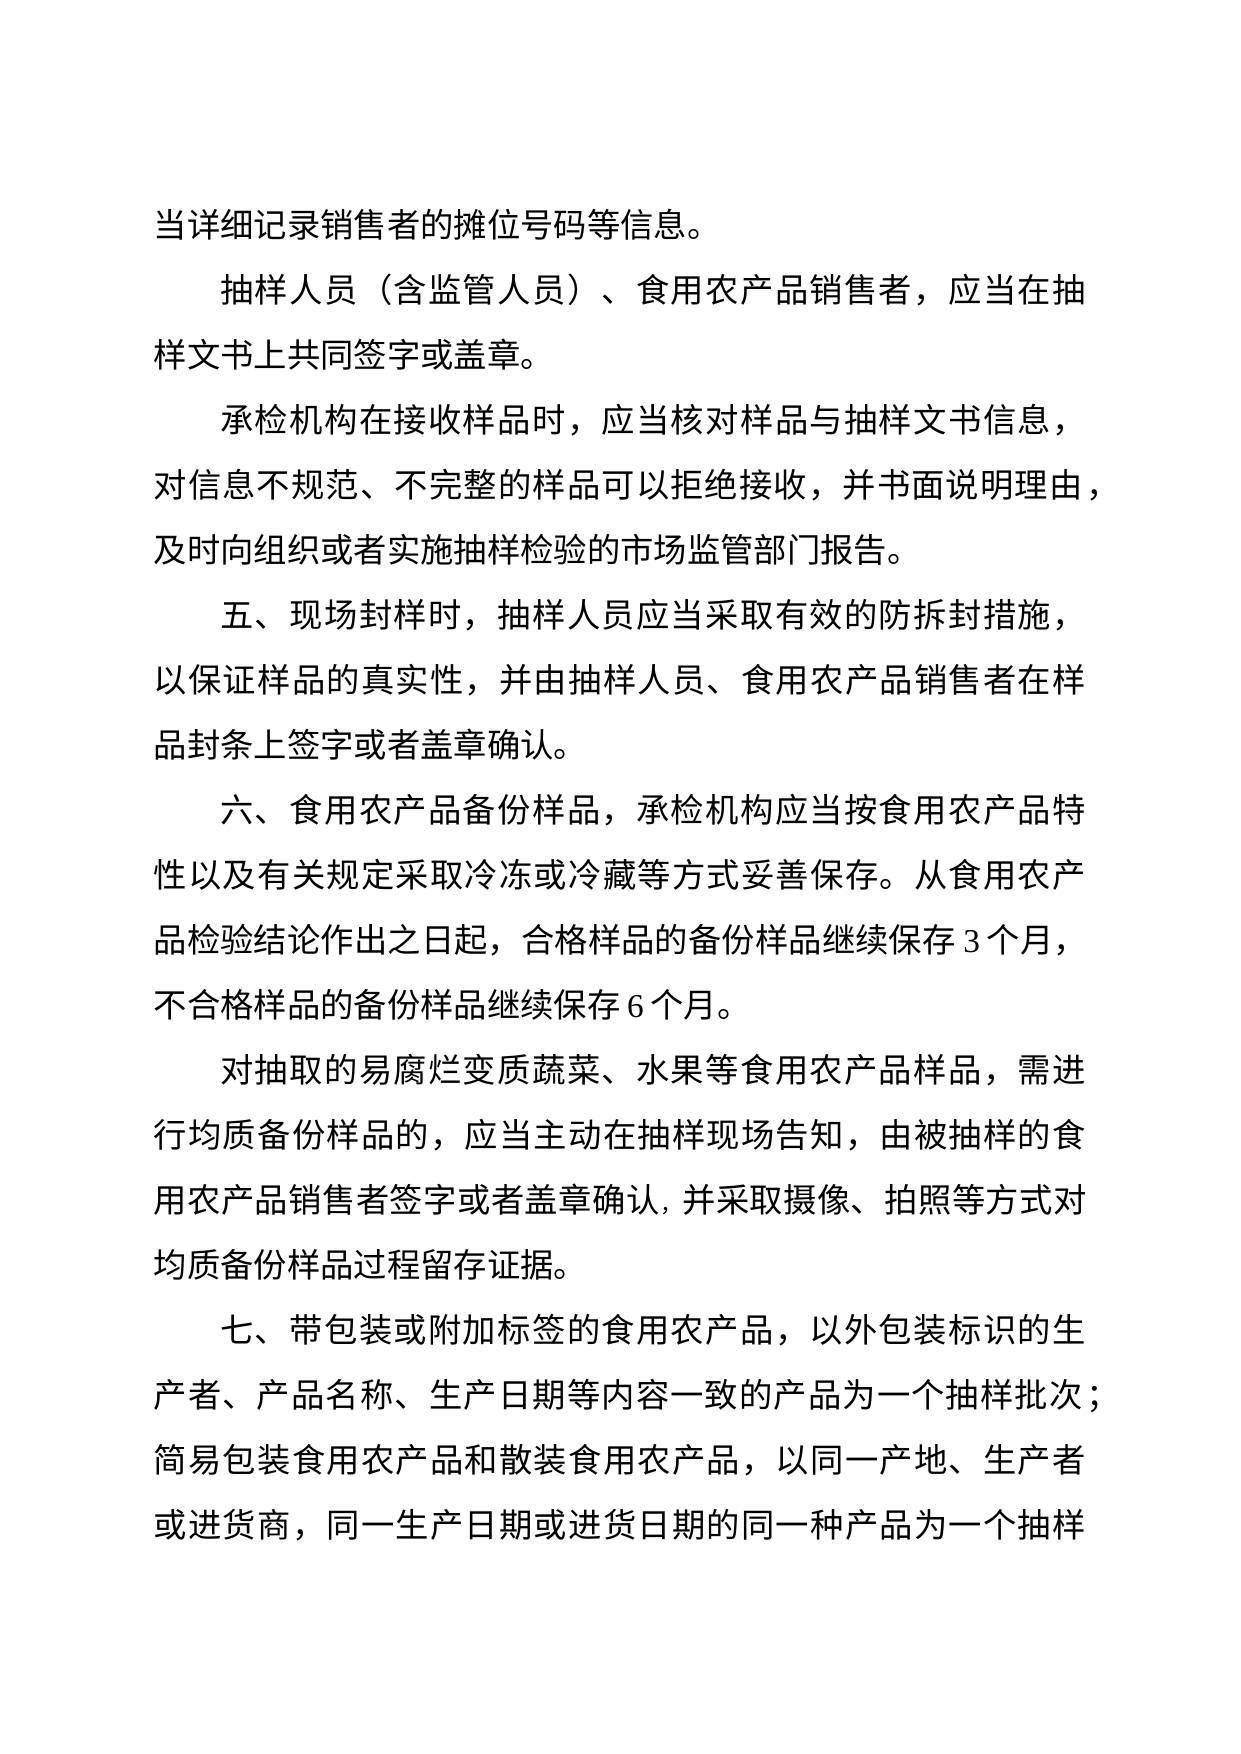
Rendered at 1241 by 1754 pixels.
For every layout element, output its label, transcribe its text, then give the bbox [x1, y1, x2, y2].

text 承检机构在接收样品时，应当核对样品与抽样文书信息，对信息不规范、不完整的样品可以拒绝接收，并书面说明理由，及时向组织或者实施抽样检验的市场监管部门报告。 [153, 385, 1087, 580]
text 五、现场封样时，抽样人员应当采取有效的防拆封措施，以保证样品的真实性，并由抽样人员、食用农产品销售者在样品封条上签字或者盖章确认。 [153, 580, 1087, 775]
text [153, 1295, 1087, 1555]
text 六、食用农产品备份样品，承检机构应当按食用农产品特性以及有关规定采取冷冻或冷藏等方式妥善保存。从食用农产品检验结论作出之日起，合格样品的备份样品继续保存3个月，不合格样品的备份样品继续保存6个月。 [153, 775, 1087, 1035]
text 抽样人员（含监管人员）、食用农产品销售者，应当在抽样文书上共同签字或盖章。 [153, 255, 1087, 385]
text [153, 190, 1087, 255]
text 对抽取的易腐烂变质蔬菜、水果等食用农产品样品，需进行均质备份样品的，应当主动在抽样现场告知，由被抽样的食用农产品销售者签字或者盖章确认，并采取摄像、拍照等方式对均质备份样品过程留存证据。 [153, 1035, 1087, 1295]
